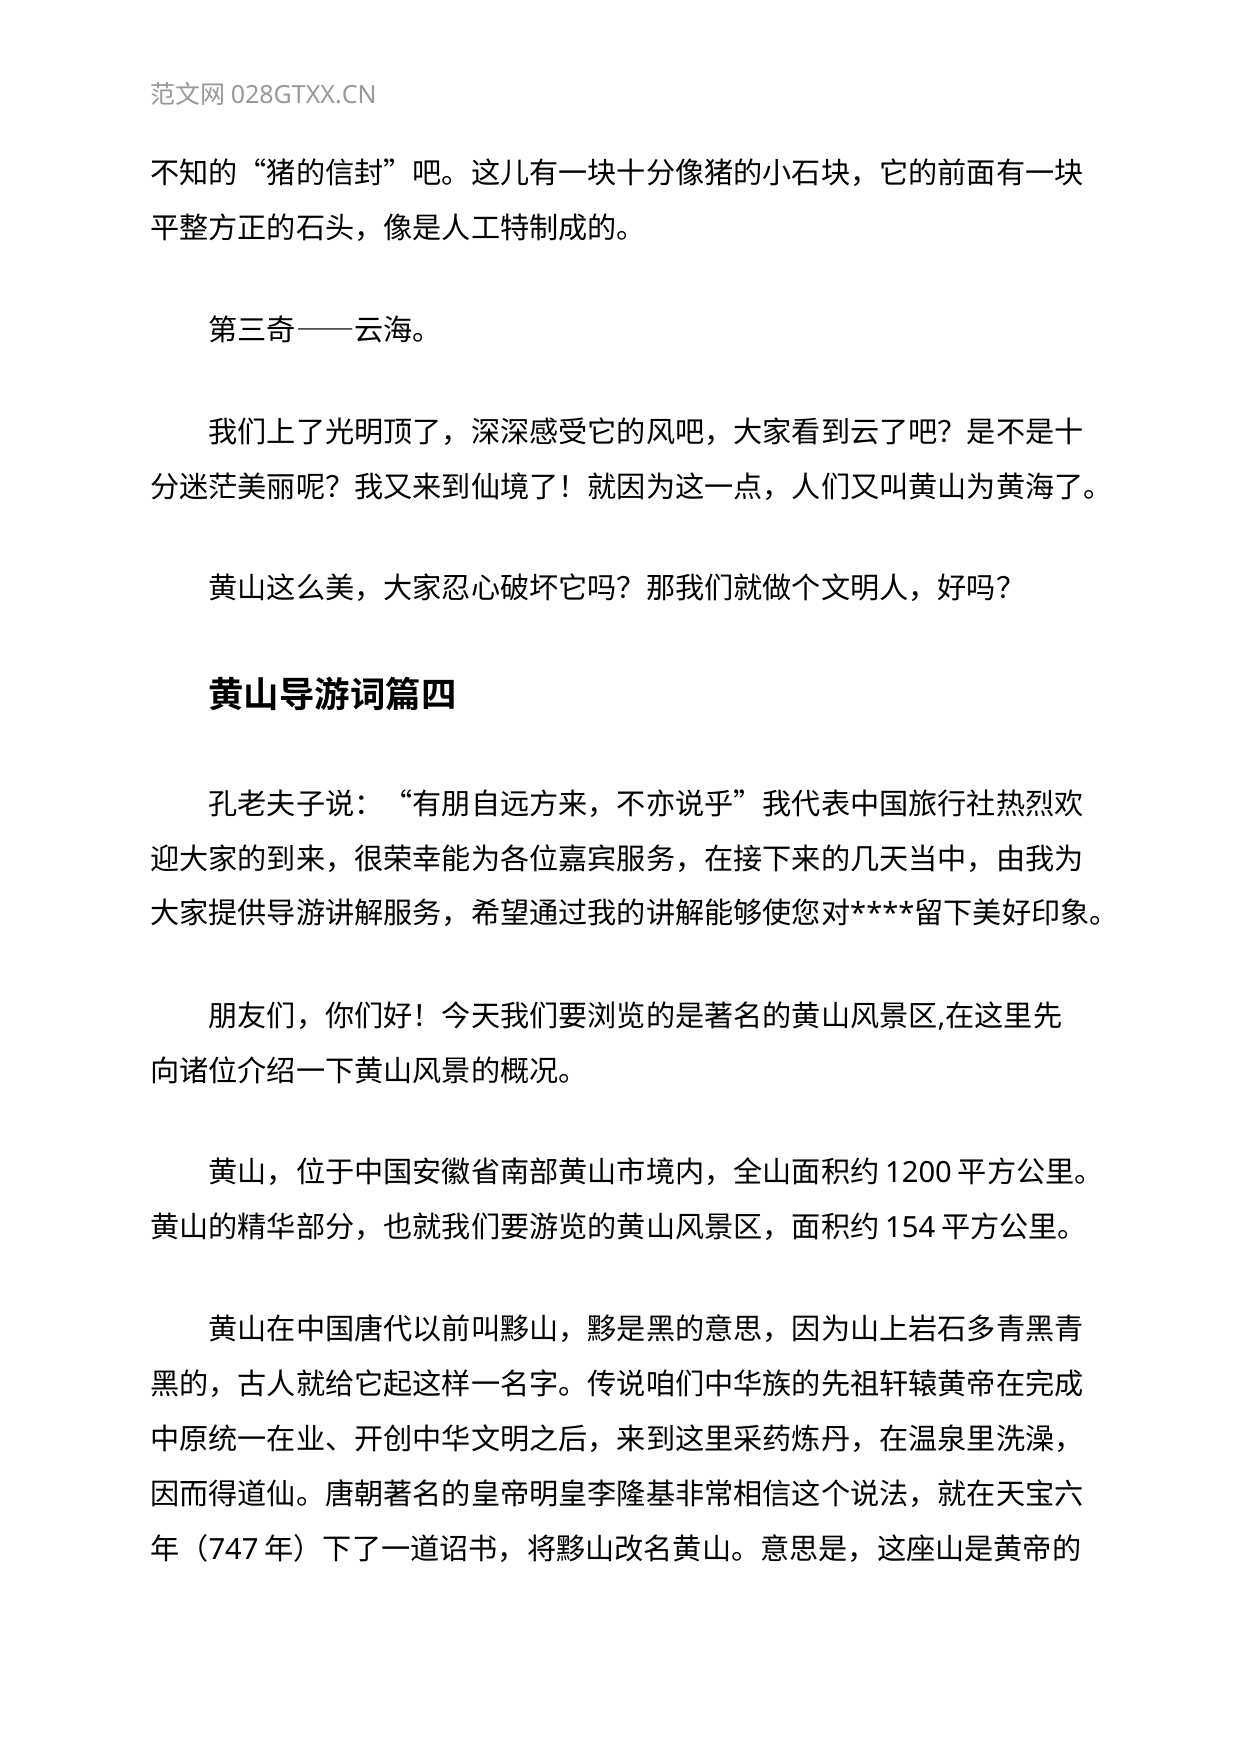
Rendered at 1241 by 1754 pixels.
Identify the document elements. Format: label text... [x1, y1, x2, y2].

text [150, 1306, 1090, 1568]
text 朋友们，你们好！今天我们要浏览的是著名的黄山风景区,在这里先向诸位介绍一下黄山风景的概况。 [150, 992, 1090, 1089]
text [150, 150, 1090, 247]
text 黄山导游词篇四 [150, 667, 1090, 718]
text 孔老夫子说：“有朋自远方来，不亦说乎”我代表中国旅行社热烈欢迎大家的到来，很荣幸能为各位嘉宾服务，在接下来的几天当中，由我为大家提供导游讲解服务，希望通过我的讲解能够使您对****留下美好印象。 [150, 780, 1090, 932]
text 第三奇——云海。 [150, 307, 1090, 349]
text 我们上了光明顶了，深深感受它的风吧，大家看到云了吧？是不是十分迷茫美丽呢？我又来到仙境了！就因为这一点，人们又叫黄山为黄海了。 [150, 408, 1090, 506]
text 黄山这么美，大家忍心破坏它吗？那我们就做个文明人，好吗？ [150, 565, 1090, 607]
text 黄山，位于中国安徽省南部黄山市境内，全山面积约1200平方公里。黄山的精华部分，也就我们要游览的黄山风景区，面积约154平方公里。 [150, 1149, 1090, 1246]
